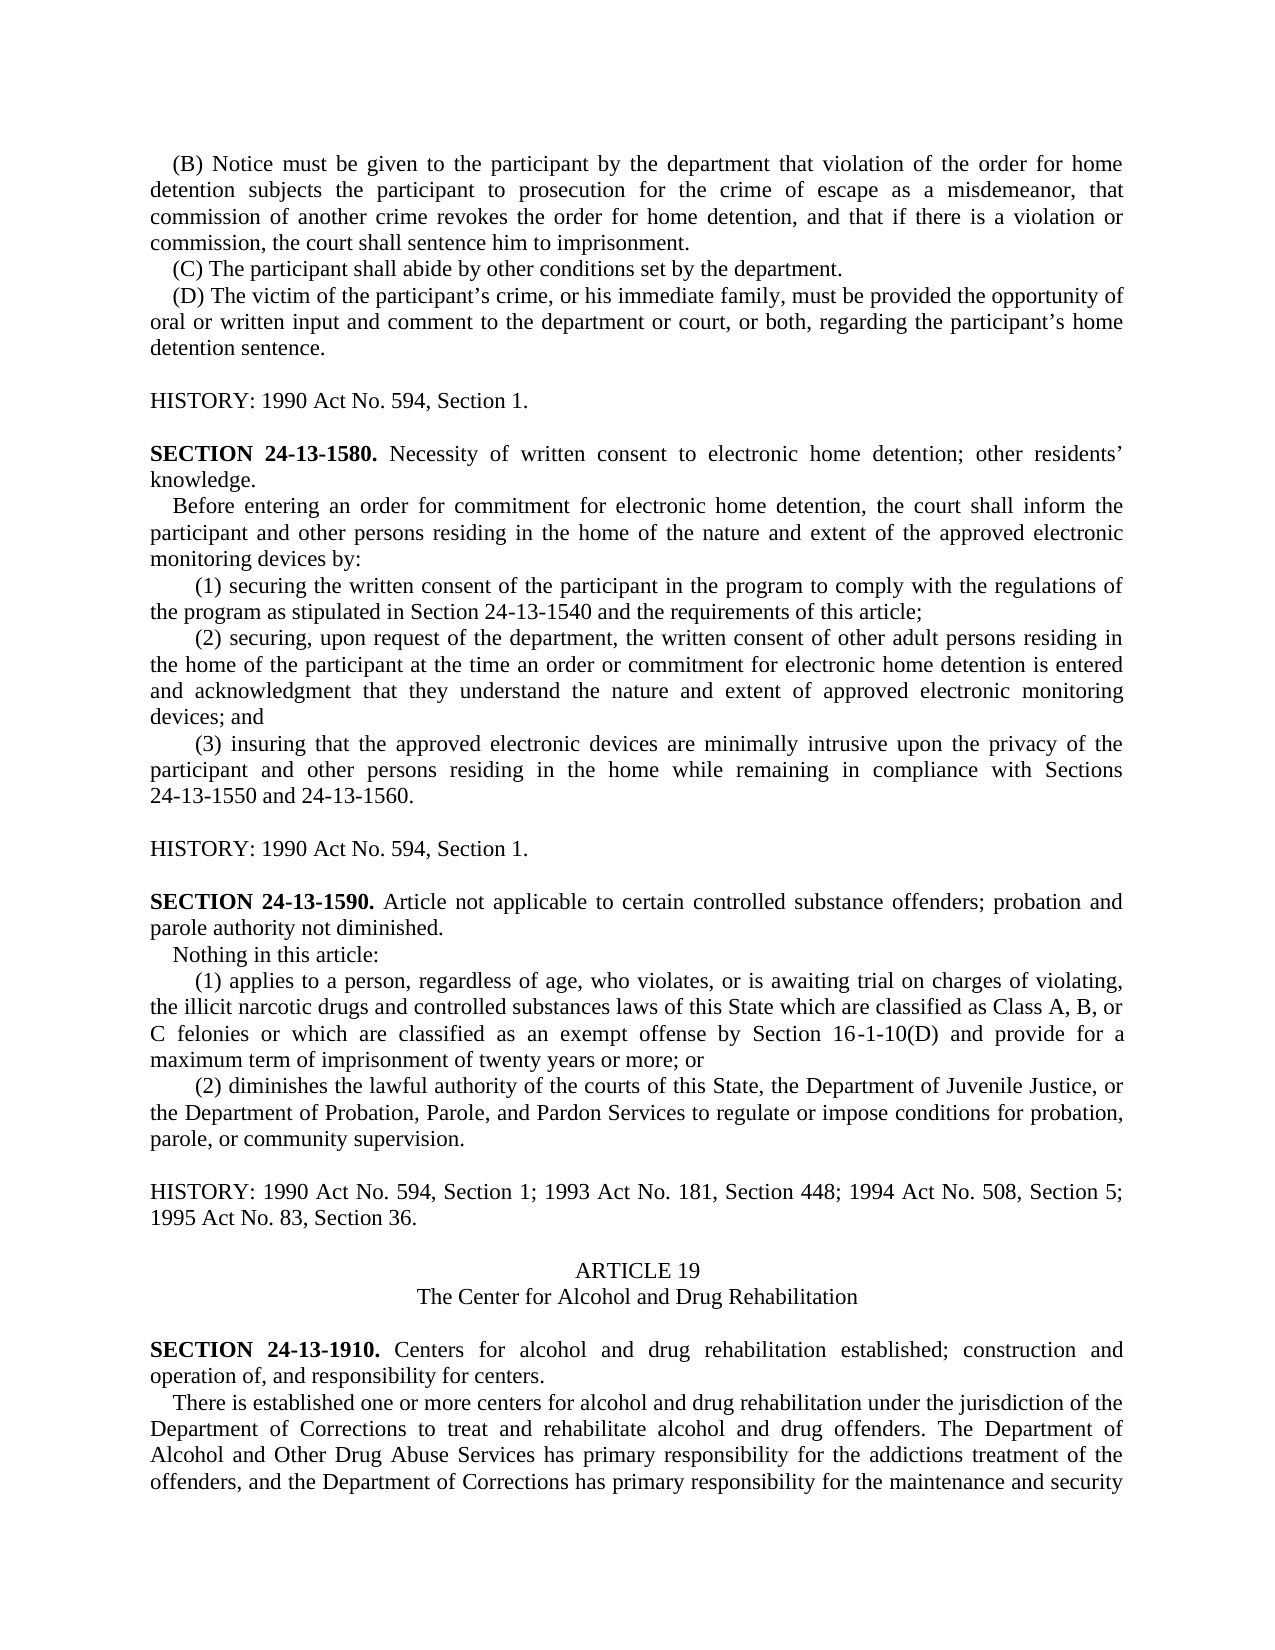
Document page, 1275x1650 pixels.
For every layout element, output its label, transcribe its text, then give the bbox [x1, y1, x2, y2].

text (2) diminishes the lawful authority of the courts of this State, the Department of Juvenile Justice, or the Department of Probation, Parole, and Pardon Services to regulate or impose conditions for probation, parole, or community supervision. [150, 1072, 1125, 1151]
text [150, 1389, 1125, 1494]
text Before entering an order for commitment for electronic home detention, the court shall inform the participant and other persons residing in the home of the nature and extent of the approved electronic monitoring devices by: [150, 493, 1125, 572]
text (C) The participant shall abide by other conditions set by the department. [150, 255, 1125, 282]
text (3) insuring that the approved electronic devices are minimally intrusive upon the privacy of the participant and other persons residing in the home while remaining in compliance with Sections 24-13-1550 and 24-13-1560. [150, 730, 1125, 809]
text SECTION 24-13-1910. Centers for alcohol and drug rehabilitation established; construction and operation of, and responsibility for centers. [150, 1336, 1125, 1389]
text HISTORY: 1990 Act No. 594, Section 1. [150, 835, 1125, 862]
text (2) securing, upon request of the department, the written consent of other adult persons residing in the home of the participant at the time an order or commitment for electronic home detention is entered and acknowledgment that they understand the nature and extent of approved electronic monitoring devices; and [150, 624, 1125, 730]
text HISTORY: 1990 Act No. 594, Section 1; 1993 Act No. 181, Section 448; 1994 Act No. 508, Section 5; 1995 Act No. 83, Section 36. [150, 1178, 1125, 1231]
text (B) Notice must be given to the participant by the department that violation of the order for home detention subjects the participant to prosecution for the crime of escape as a misdemeanor, that commission of another crime revokes the order for home detention, and that if there is a violation or commission, the court shall sentence him to imprisonment. [150, 150, 1125, 255]
text SECTION 24-13-1580. Necessity of written consent to electronic home detention; other residents’ knowledge. [150, 440, 1125, 493]
text (D) The victim of the participant’s crime, or his immediate family, must be provided the opportunity of oral or written input and comment to the department or court, or both, regarding the participant’s home detention sentence. [150, 282, 1125, 361]
text Nothing in this article: [150, 941, 1125, 967]
text HISTORY: 1990 Act No. 594, Section 1. [150, 387, 1125, 413]
text SECTION 24-13-1590. Article not applicable to certain controlled substance offenders; probation and parole authority not diminished. [150, 888, 1125, 941]
text (1) securing the written consent of the participant in the program to comply with the regulations of the program as stipulated in Section 24-13-1540 and the requirements of this article; [150, 572, 1125, 624]
text (1) applies to a person, regardless of age, who violates, or is awaiting trial on charges of violating, the illicit narcotic drugs and controlled substances laws of this State which are classified as Class A, B, or C felonies or which are classified as an exempt offense by Section 16-1-10(D) and provide for a maximum term of imprisonment of twenty years or more; or [150, 967, 1125, 1072]
text ARTICLE 19 [150, 1257, 1125, 1283]
text The Center for Alcohol and Drug Rehabilitation [150, 1283, 1125, 1309]
